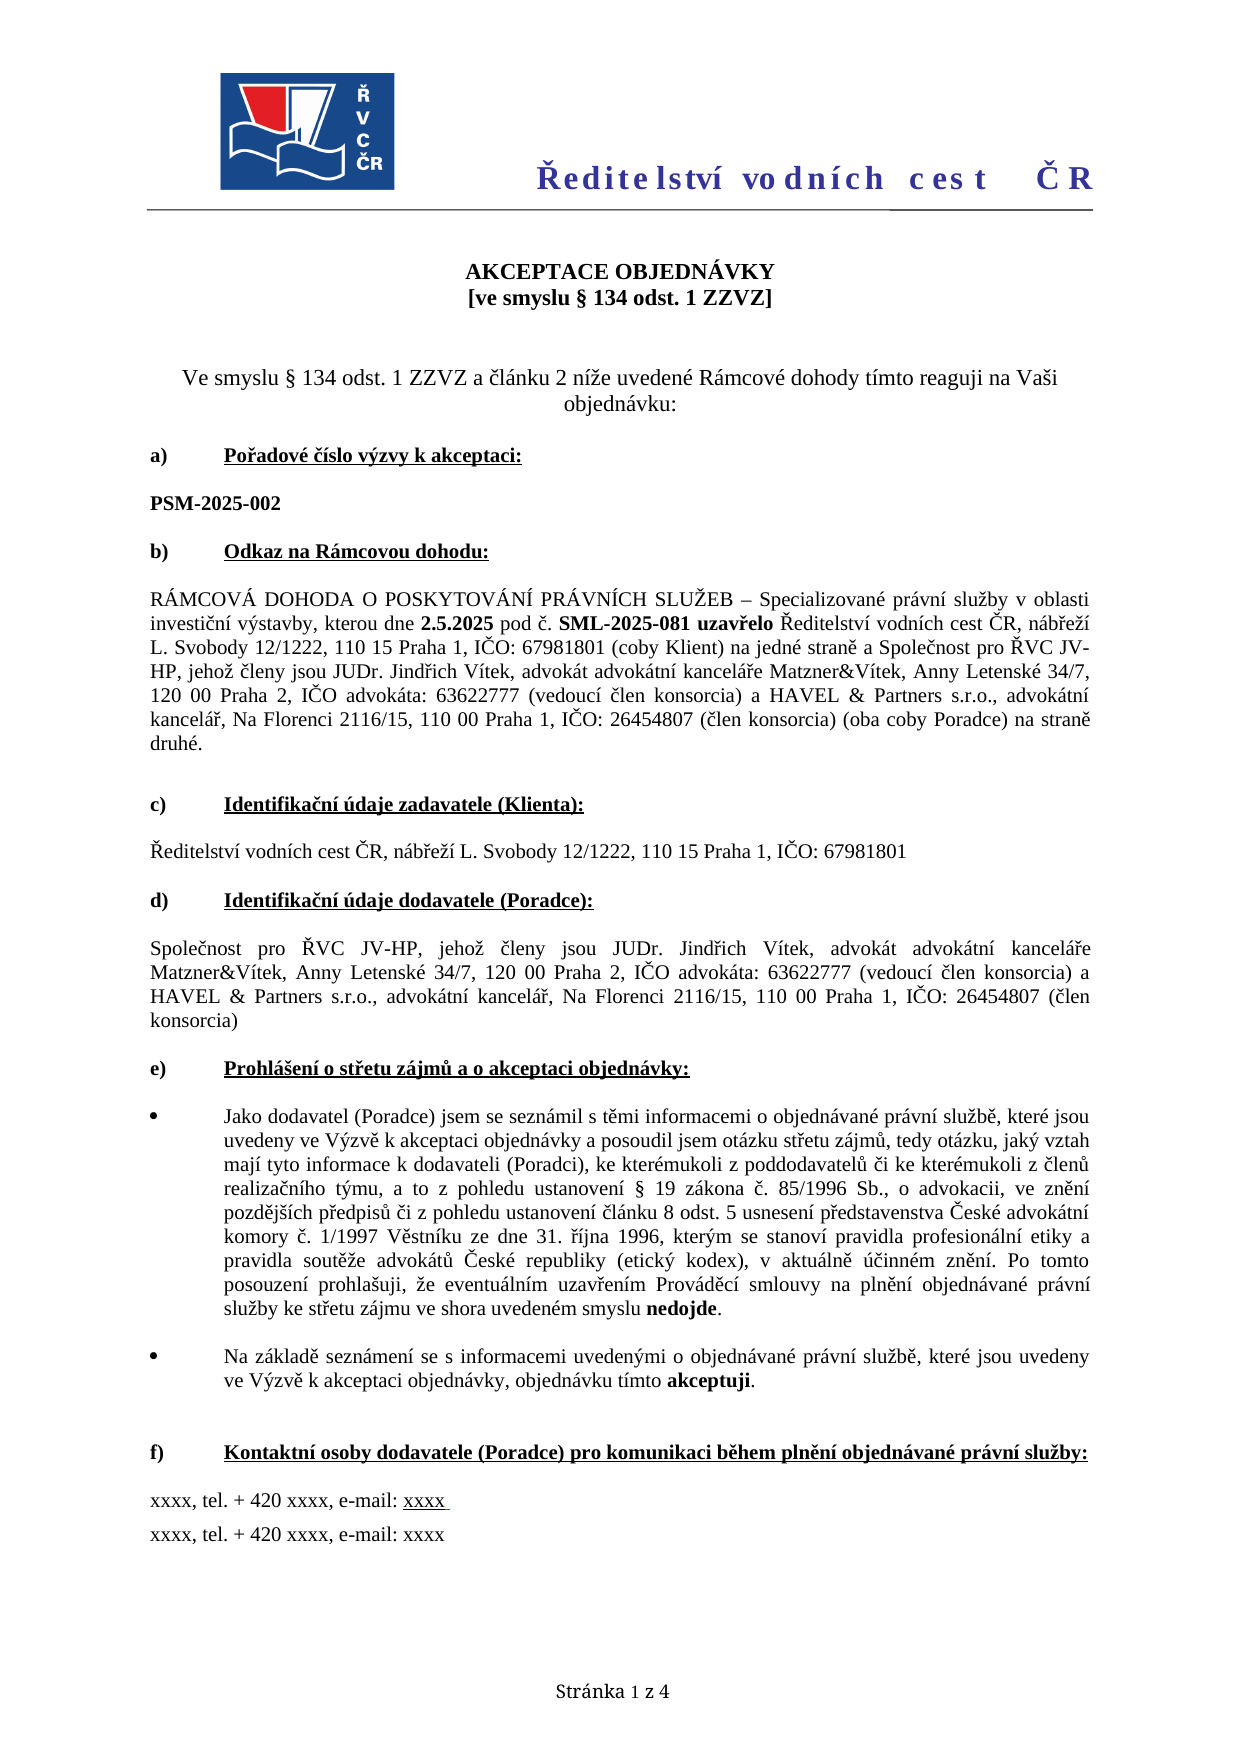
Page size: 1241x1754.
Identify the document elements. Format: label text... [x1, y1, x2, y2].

list Odkaz na Rámcovou dohodu: [150, 539, 1105, 563]
subtitle Prohlášení o střetu zájmů a o akceptaci objednávky: [150, 1056, 1105, 1080]
subtitle Identifikační údaje dodavatele (Poradce): [150, 888, 1105, 912]
subtitle Pořadové číslo výzvy k akceptaci: [150, 443, 1105, 467]
text Společnost pro ŘVC JV-HP, jehož členy jsou JUDr. Jindřich Vítek, advokát advokátní kanceláře Matzner&Vítek, Anny Letenské 34/7, 120 00 Praha 2, IČO advokáta: 63622777 (vedoucí člen konsorcia) a HAVEL & Partners s.r.o., advokátní kancelář, Na Florenci 2116/15, 110 00 Praha 1, IČO: 26454807 (člen konsorcia) [150, 936, 1091, 1032]
list Na základě seznámení se s informacemi uvedenými o objednávané právní službě, které jsou uvedeny ve Výzvě k akceptaci objednávky, objednávku tímto akceptuji. [150, 1344, 1090, 1392]
text xxxx, tel. + 420 xxxx, e-mail: xxxx [150, 1522, 883, 1546]
list Jako dodavatel (Poradce) jsem se seznámil s těmi informacemi o objednávané právní službě, které jsou uvedeny ve Výzvě k akceptaci objednávky a posoudil jsem otázku střetu zájmů, tedy otázku, jaký vztah mají tyto informace k dodavateli (Poradci), ke kterémukoli z poddodavatelů či ke kterémukoli z členů realizačního týmu, a to z pohledu ustanovení § 19 zákona č. 85/1996 Sb., o advokacii, ve znění pozdějších předpisů či z pohledu ustanovení článku 8 odst. 5 usnesení představenstva České advokátní komory č. 1/1997 Věstníku ze dne 31. října 1996, kterým se stanoví pravidla profesionální etiky a pravidla soutěže advokátů České republiky (etický kodex), v aktuálně účinném znění. Po tomto posouzení prohlašuji, že eventuálním uzavřením Prováděcí smlouvy na plnění objednávané právní služby ke střetu zájmu ve shora uvedeném smyslu nedojde. [150, 1104, 1091, 1320]
picture [220, 73, 395, 190]
text [ve smyslu § 134 odst. 1 ZZVZ] [181, 285, 1059, 311]
text Ve smyslu § 134 odst. 1 ZZVZ a článku 2 níže uvedené Rámcové dohody tímto reaguji na Vaši objednávku: [181, 363, 1059, 416]
subtitle Identifikační údaje zadavatele (Klienta): [150, 791, 1105, 816]
text RÁMCOVÁ DOHODA O POSKYTOVÁNÍ PRÁVNÍCH SLUŽEB – Specializované právní služby v oblasti investiční výstavby, kterou dne 2.5.2025 pod č. SML-2025-081 uzavřelo Ředitelství vodních cest ČR, nábřeží L. Svobody 12/1222, 110 15 Praha 1, IČO: 67981801 (coby Klient) na jedné straně a Společnost pro ŘVC JV-HP, jehož členy jsou JUDr. Jindřich Vítek, advokát advokátní kanceláře Matzner&Vítek, Anny Letenské 34/7, 120 00 Praha 2, IČO advokáta: 63622777 (vedoucí člen konsorcia) a HAVEL & Partners s.r.o., advokátní kancelář, Na Florenci 2116/15, 110 00 Praha 1, IČO: 26454807 (člen konsorcia) (oba coby Poradce) na straně druhé. [150, 587, 1091, 755]
subtitle Kontaktní osoby dodavatele (Poradce) pro komunikaci během plnění objednávané právní služby: [150, 1440, 1105, 1464]
text Ředitelství vodních cest ČR, nábřeží L. Svobody 12/1222, 110 15 Praha 1, IČO: 67981801 [150, 839, 1105, 863]
text xxxx, tel. + 420 xxxx, e-mail: xxxx [150, 1488, 883, 1512]
subtitle AKCEPTACE OBJEDNÁVKY [181, 258, 1059, 285]
text PSM-2025-002 [150, 491, 1105, 515]
